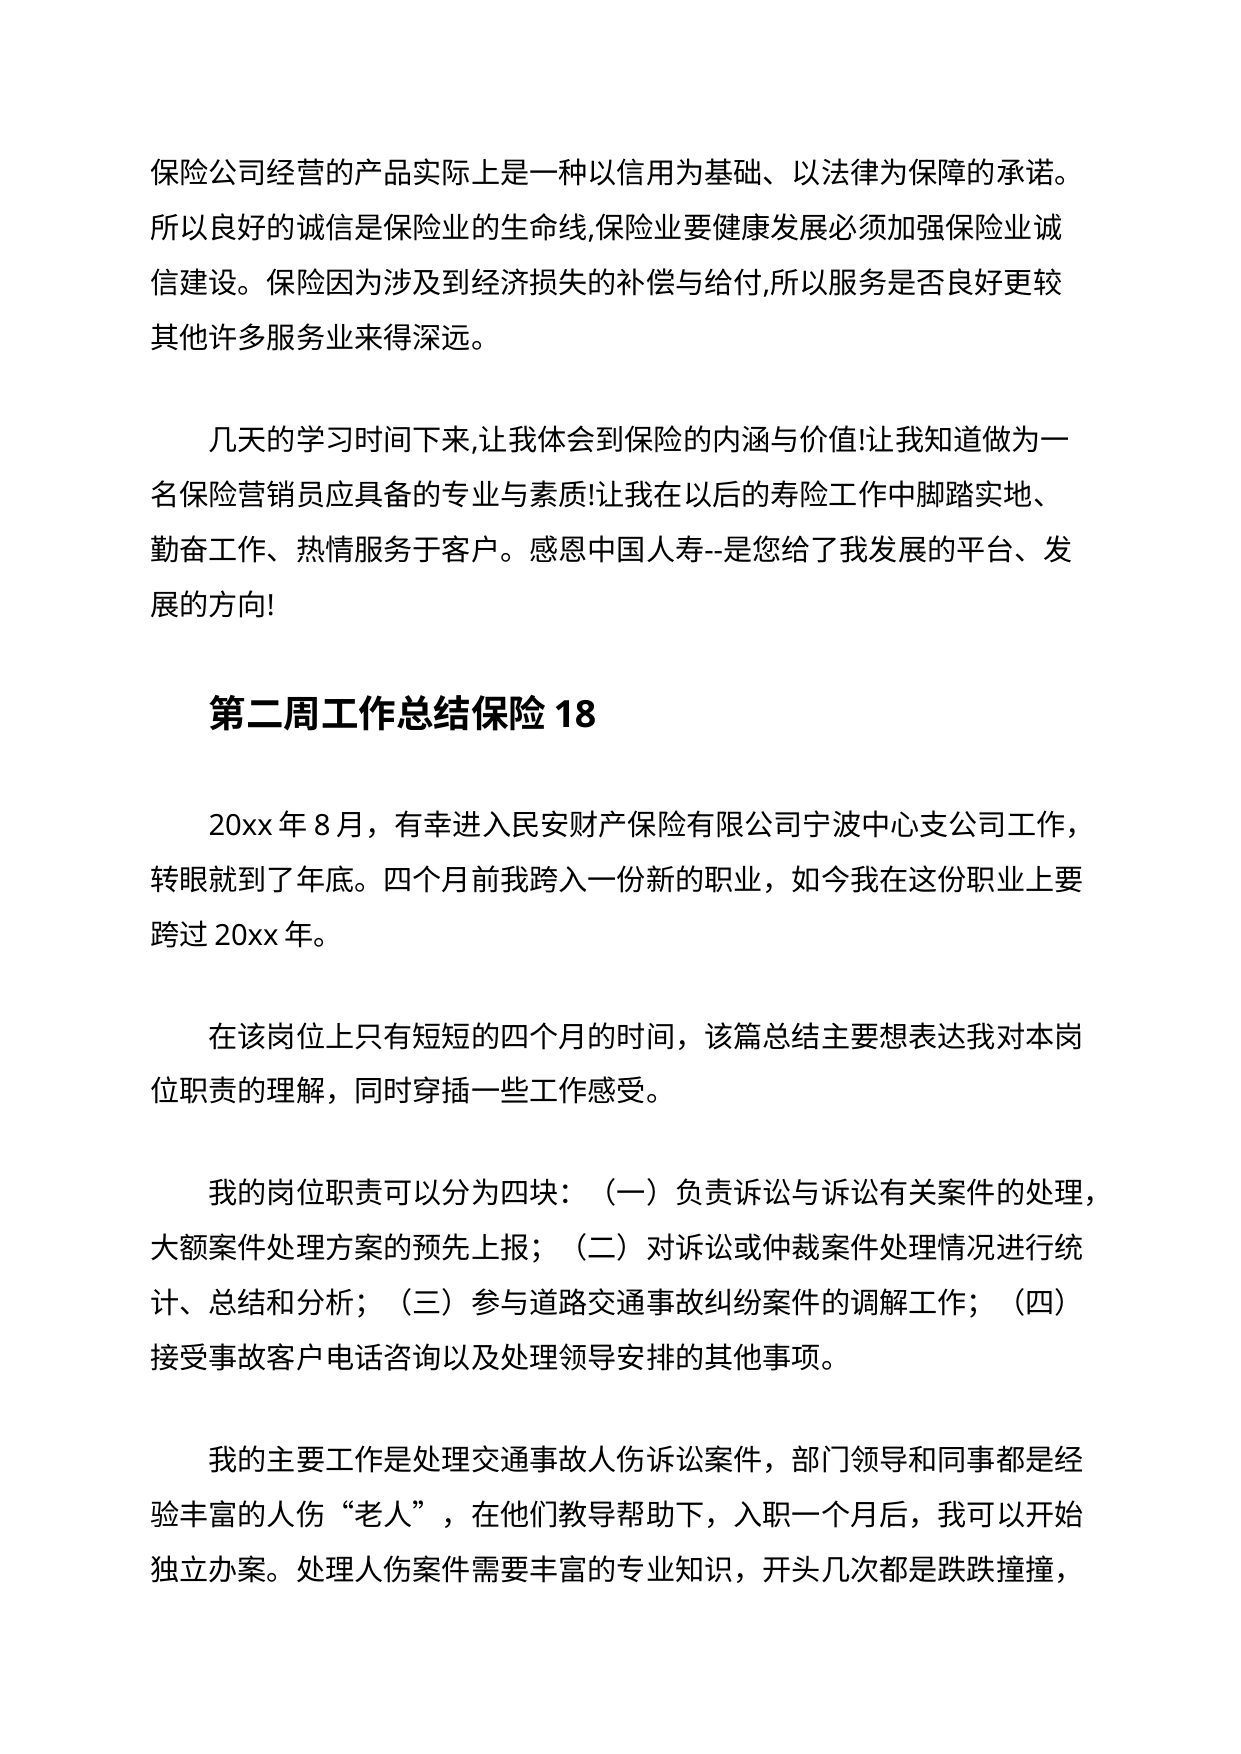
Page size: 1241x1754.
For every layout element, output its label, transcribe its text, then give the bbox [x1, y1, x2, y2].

text 我的岗位职责可以分为四块：（一）负责诉讼与诉讼有关案件的处理，大额案件处理方案的预先上报；（二）对诉讼或仲裁案件处理情况进行统计、总结和分析；（三）参与道路交通事故纠纷案件的调解工作；（四）接受事故客户电话咨询以及处理领导安排的其他事项。 [150, 1170, 1090, 1377]
text 第二周工作总结保险18 [150, 684, 1090, 738]
text 几天的学习时间下来,让我体会到保险的内涵与价值!让我知道做为一名保险营销员应具备的专业与素质!让我在以后的寿险工作中脚踏实地、勤奋工作、热情服务于客户。感恩中国人寿--是您给了我发展的平台、发展的方向! [150, 417, 1090, 624]
text 在该岗位上只有短短的四个月的时间，该篇总结主要想表达我对本岗位职责的理解，同时穿插一些工作感受。 [150, 1013, 1090, 1110]
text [150, 1436, 1090, 1588]
text 20xx年8月，有幸进入民安财产保险有限公司宁波中心支公司工作，转眼就到了年底。四个月前我跨入一份新的职业，如今我在这份职业上要跨过20xx年。 [150, 801, 1090, 953]
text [150, 150, 1090, 357]
